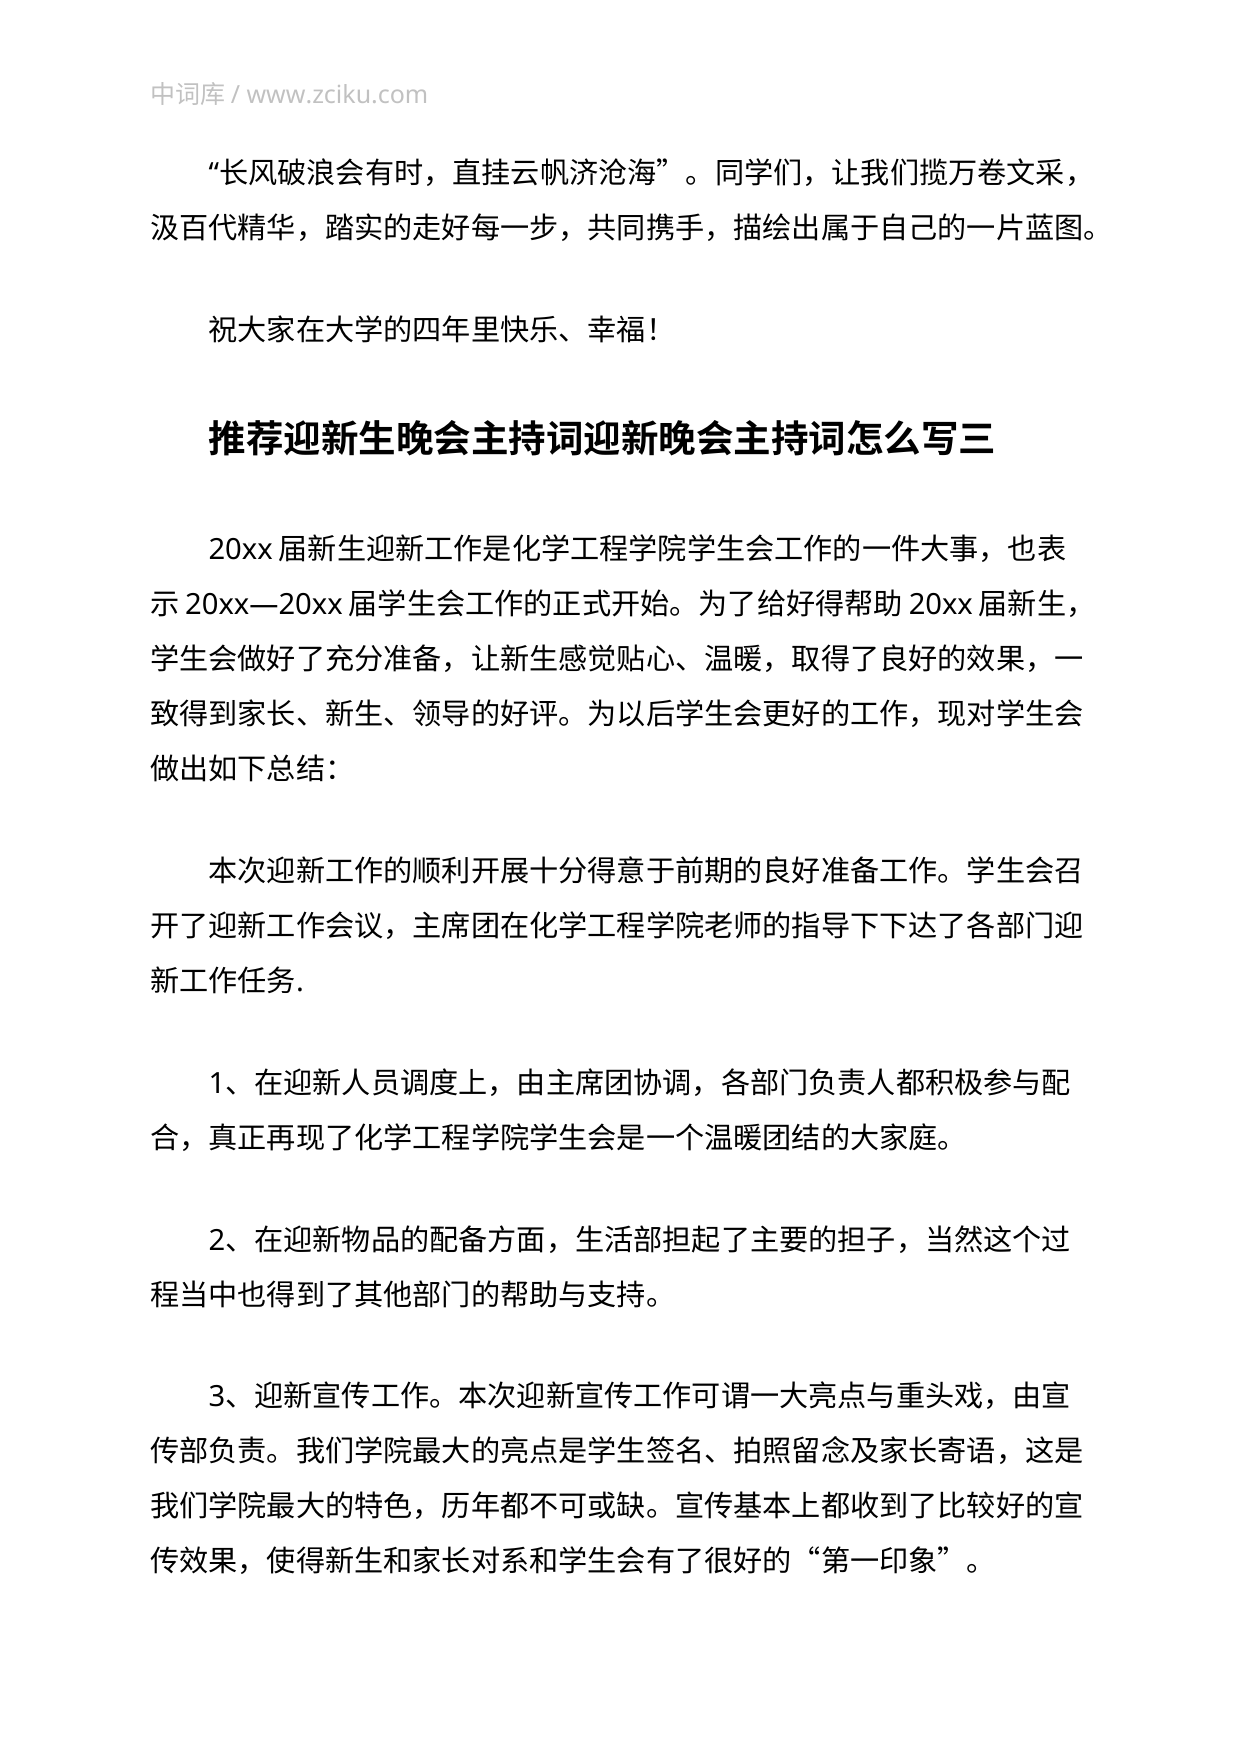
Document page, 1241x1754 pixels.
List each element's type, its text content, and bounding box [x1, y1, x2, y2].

text 本次迎新工作的顺利开展十分得意于前期的良好准备工作。学生会召开了迎新工作会议，主席团在化学工程学院老师的指导下下达了各部门迎新工作任务. [150, 847, 1090, 1000]
text 2、在迎新物品的配备方面，生活部担起了主要的担子，当然这个过程当中也得到了其他部门的帮助与支持。 [150, 1216, 1090, 1313]
text “长风破浪会有时，直挂云帆济沧海”。同学们，让我们揽万卷文采，汲百代精华，踏实的走好每一步，共同携手，描绘出属于自己的一片蓝图。 [150, 150, 1090, 247]
text 推荐迎新生晚会主持词迎新晚会主持词怎么写三 [150, 408, 1090, 463]
text 3、迎新宣传工作。本次迎新宣传工作可谓一大亮点与重头戏，由宣传部负责。我们学院最大的亮点是学生签名、拍照留念及家长寄语，这是我们学院最大的特色，历年都不可或缺。宣传基本上都收到了比较好的宣传效果，使得新生和家长对系和学生会有了很好的“第一印象”。 [150, 1373, 1090, 1580]
text 20xx届新生迎新工作是化学工程学院学生会工作的一件大事，也表示20xx—20xx届学生会工作的正式开始。为了给好得帮助20xx届新生，学生会做好了充分准备，让新生感觉贴心、温暖，取得了良好的效果，一致得到家长、新生、领导的好评。为以后学生会更好的工作，现对学生会做出如下总结： [150, 526, 1090, 788]
text 祝大家在大学的四年里快乐、幸福！ [150, 307, 1090, 349]
text 1、在迎新人员调度上，由主席团协调，各部门负责人都积极参与配合，真正再现了化学工程学院学生会是一个温暖团结的大家庭。 [150, 1059, 1090, 1157]
